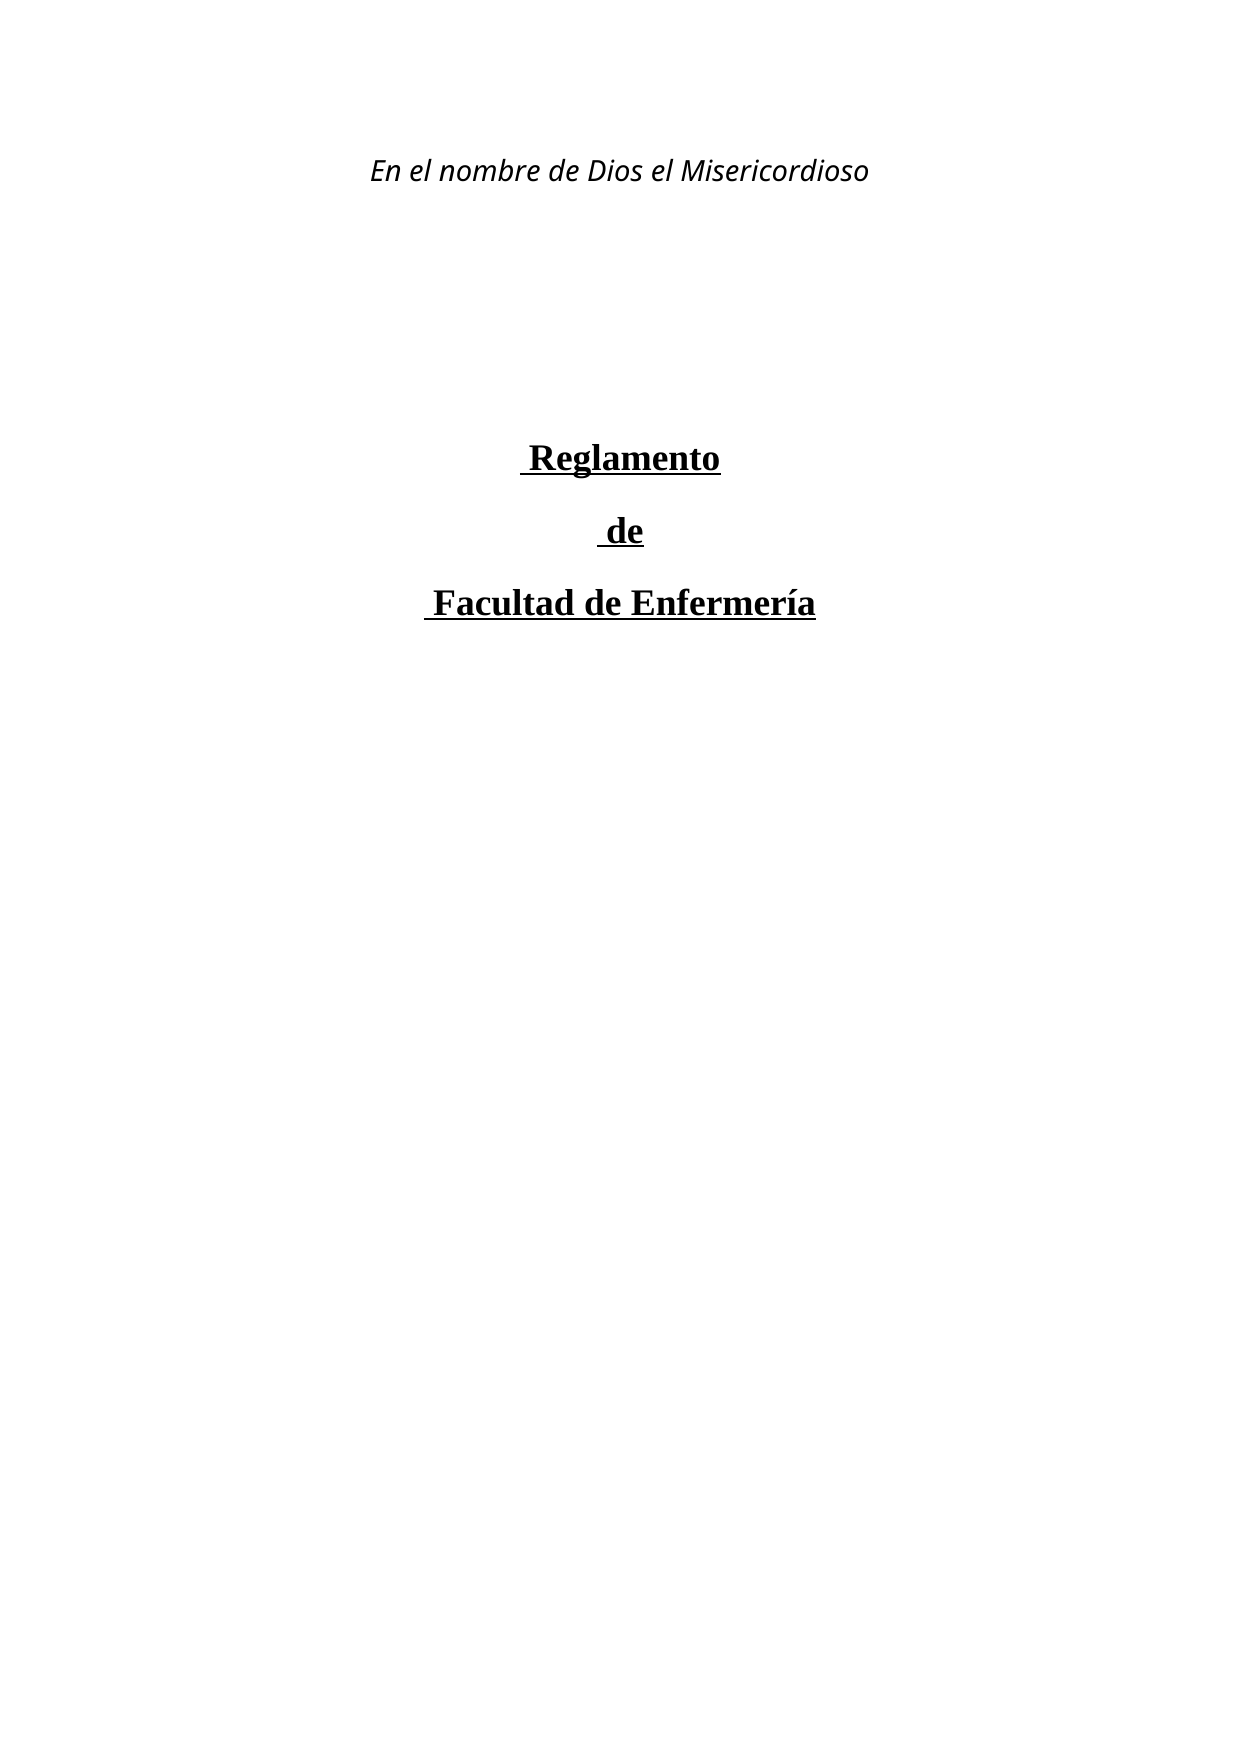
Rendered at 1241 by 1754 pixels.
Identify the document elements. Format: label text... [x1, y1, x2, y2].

text En el nombre de Dios el Misericordioso [187, 150, 1053, 190]
text Reglamento [187, 436, 1053, 479]
text de [187, 508, 1053, 551]
text Facultad de Enfermería [187, 580, 1053, 623]
